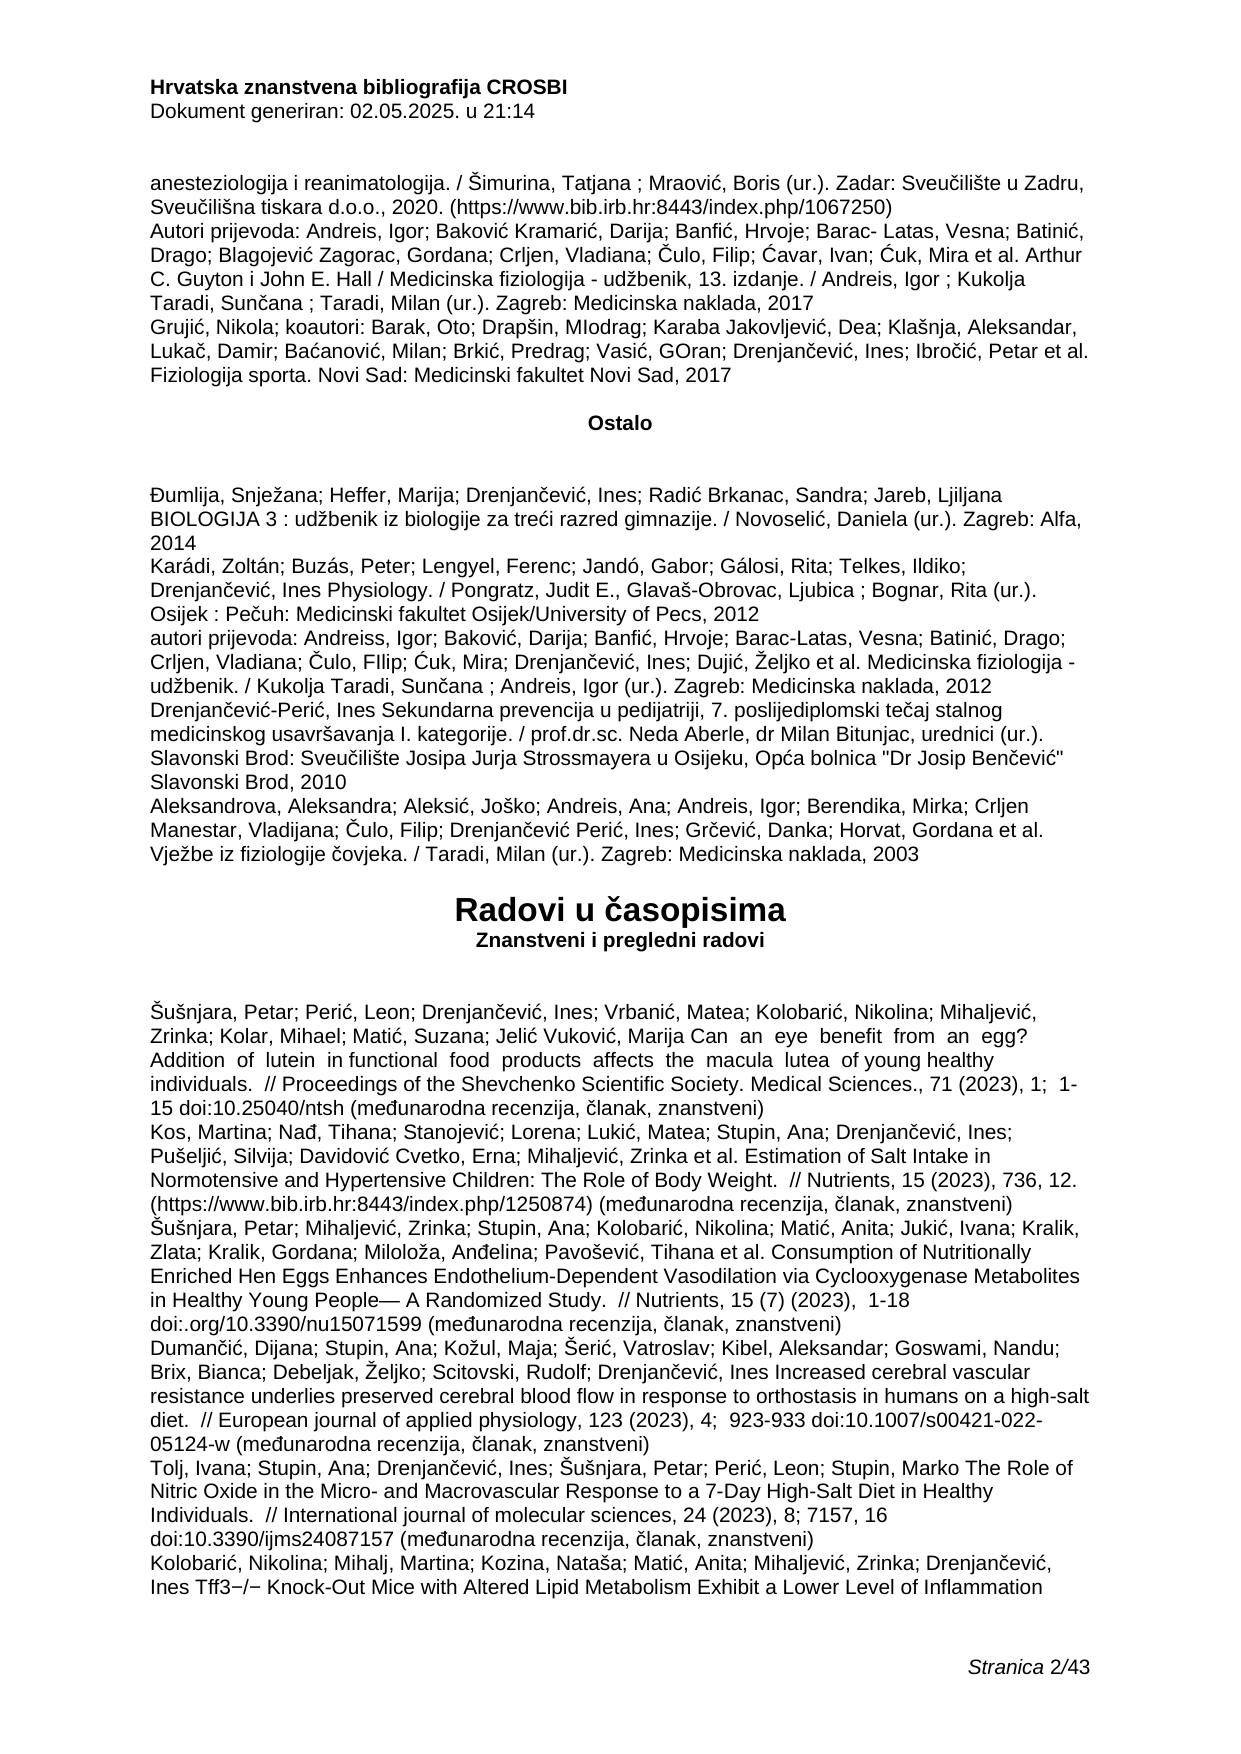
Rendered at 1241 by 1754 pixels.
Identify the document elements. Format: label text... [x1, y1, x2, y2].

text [150, 171, 1090, 219]
text Kos, Martina; Nađ, Tihana; Stanojević; Lorena; Lukić, Matea; Stupin, Ana; Drenjančević, Ines; Pušeljić, Silvija; Davidović Cvetko, Erna; Mihaljević, Zrinka et al. [150, 1120, 1090, 1216]
subtitle Znanstveni i pregledni radovi [150, 928, 1090, 952]
text Aleksandrova, Aleksandra; Aleksić, Joško; Andreis, Ana; Andreis, Igor; Berendika, Mirka; Crljen Manestar, Vladijana; Čulo, Filip; Drenjančević Perić, Ines; Grčević, Danka; Horvat, Gordana et al. [150, 794, 1090, 866]
text Karádi, Zoltán; Buzás, Peter; Lengyel, Ferenc; Jandó, Gabor; Gálosi, Rita; Telkes, Ildiko; Drenjančević, Ines [150, 554, 1090, 626]
text Drenjančević-Perić, Ines [150, 698, 1090, 794]
text Đumlija, Snježana; Heffer, Marija; Drenjančević, Ines; Radić Brkanac, Sandra; Jareb, Ljiljana [150, 482, 1090, 554]
subtitle Ostalo [150, 411, 1090, 434]
text Grujić, Nikola; koautori: Barak, Oto; Drapšin, MIodrag; Karaba Jakovljević, Dea; Klašnja, Aleksandar, Lukač, Damir; Baćanović, Milan; Brkić, Predrag; Vasić, GOran; Drenjančević, Ines; Ibročić, Petar et al. [150, 315, 1090, 387]
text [150, 1551, 1090, 1599]
text Šušnjara, Petar; Perić, Leon; Drenjančević, Ines; Vrbanić, Matea; Kolobarić, Nikolina; Mihaljević, Zrinka; Kolar, Mihael; Matić, Suzana; Jelić Vuković, Marija [150, 1000, 1090, 1120]
text Šušnjara, Petar; Mihaljević, Zrinka; Stupin, Ana; Kolobarić, Nikolina; Matić, Anita; Jukić, Ivana; Kralik, Zlata; Kralik, Gordana; Miloloža, Anđelina; Pavošević, Tihana et al. [150, 1216, 1090, 1336]
text Dumančić, Dijana; Stupin, Ana; Kožul, Maja; Šerić, Vatroslav; Kibel, Aleksandar; Goswami, Nandu; Brix, Bianca; Debeljak, Željko; Scitovski, Rudolf; Drenjančević, Ines [150, 1336, 1090, 1455]
text Autori prijevoda: Andreis, Igor; Baković Kramarić, Darija; Banfić, Hrvoje; Barac- Latas, Vesna; Batinić, Drago; Blagojević Zagorac, Gordana; Crljen, Vladiana; Čulo, Filip; Ćavar, Ivan; Ćuk, Mira et al. [150, 219, 1090, 315]
text autori prijevoda: Andreiss, Igor; Baković, Darija; Banfić, Hrvoje; Barac-Latas, Vesna; Batinić, Drago; Crljen, Vladiana; Čulo, FIlip; Ćuk, Mira; Drenjančević, Ines; Dujić, Željko et al. [150, 626, 1090, 698]
text Tolj, Ivana; Stupin, Ana; Drenjančević, Ines; Šušnjara, Petar; Perić, Leon; Stupin, Marko [150, 1455, 1090, 1551]
subtitle Radovi u časopisima [150, 890, 1090, 928]
